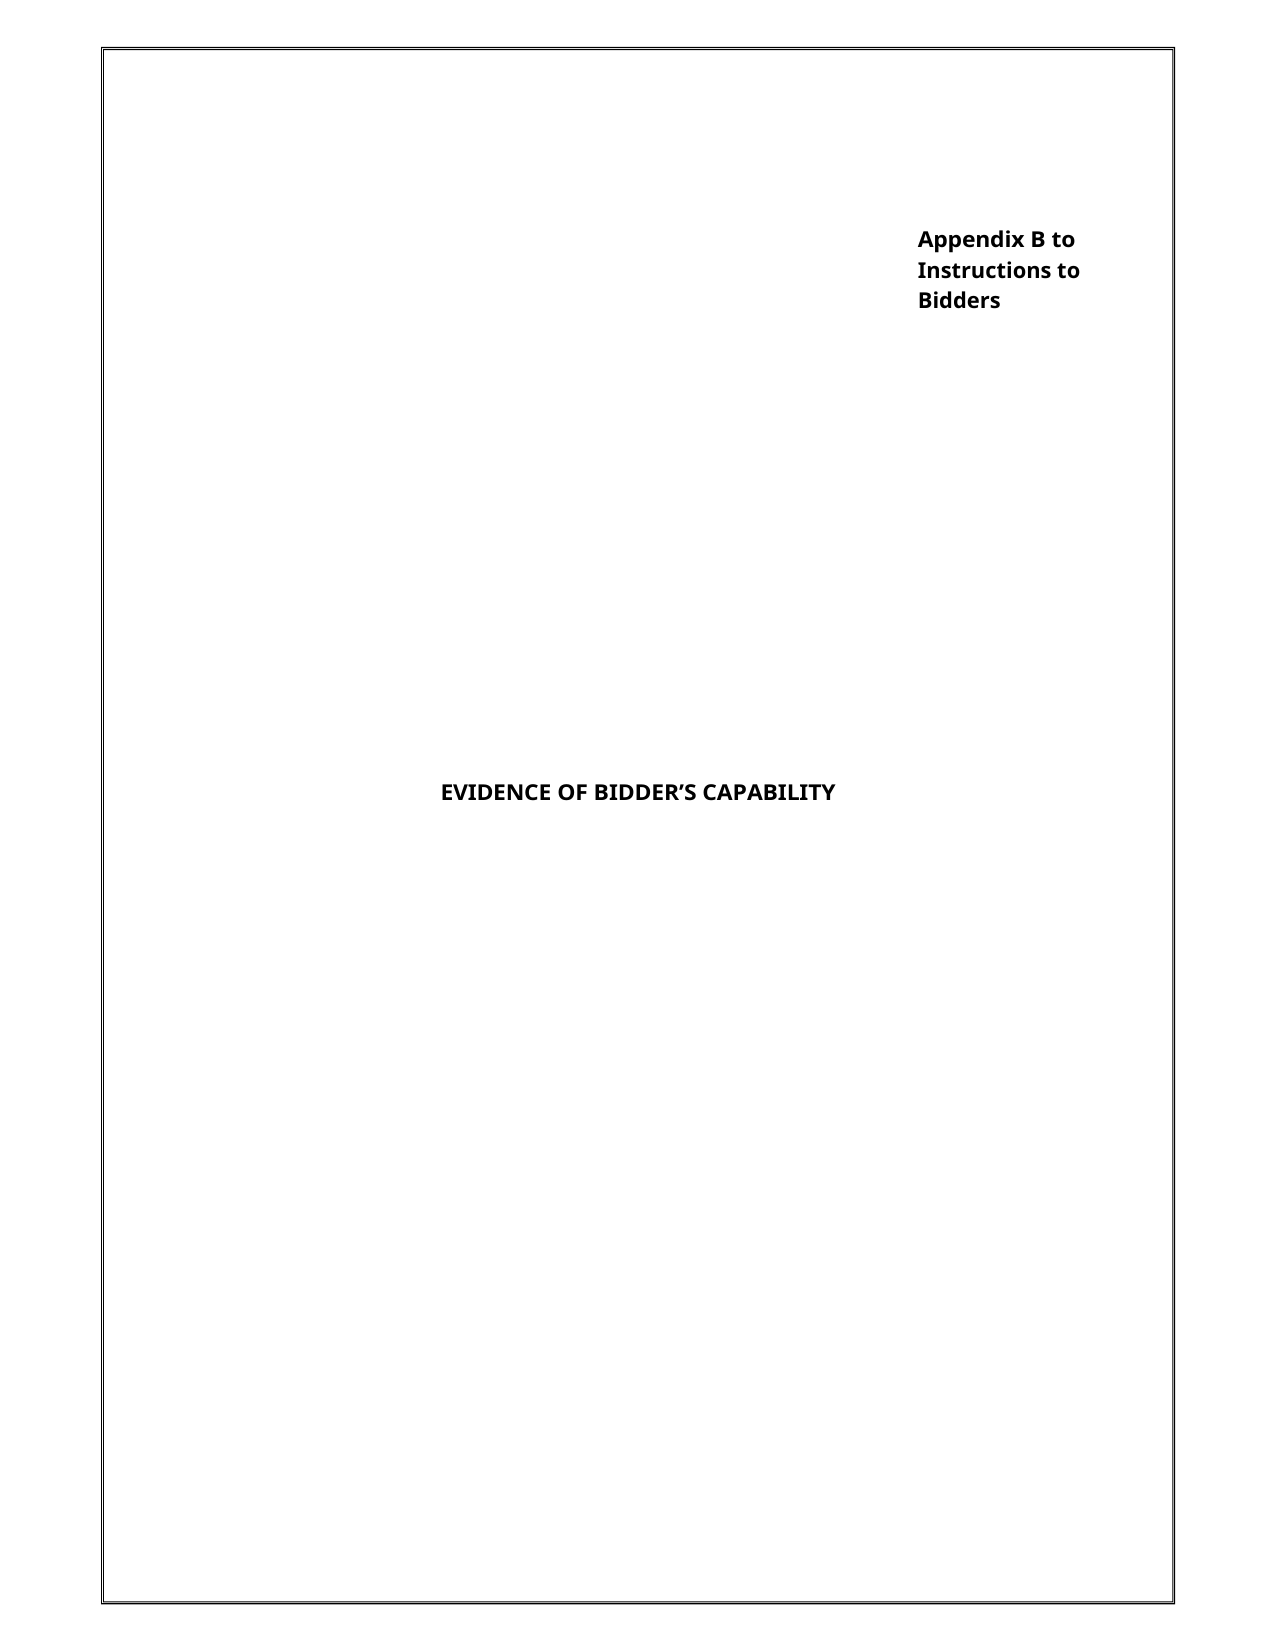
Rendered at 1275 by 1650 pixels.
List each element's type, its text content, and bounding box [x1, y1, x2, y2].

text Appendix B to Instructions to Bidders [918, 224, 1081, 315]
text EVIDENCE OF BIDDER’S CAPABILITY [204, 777, 1072, 806]
